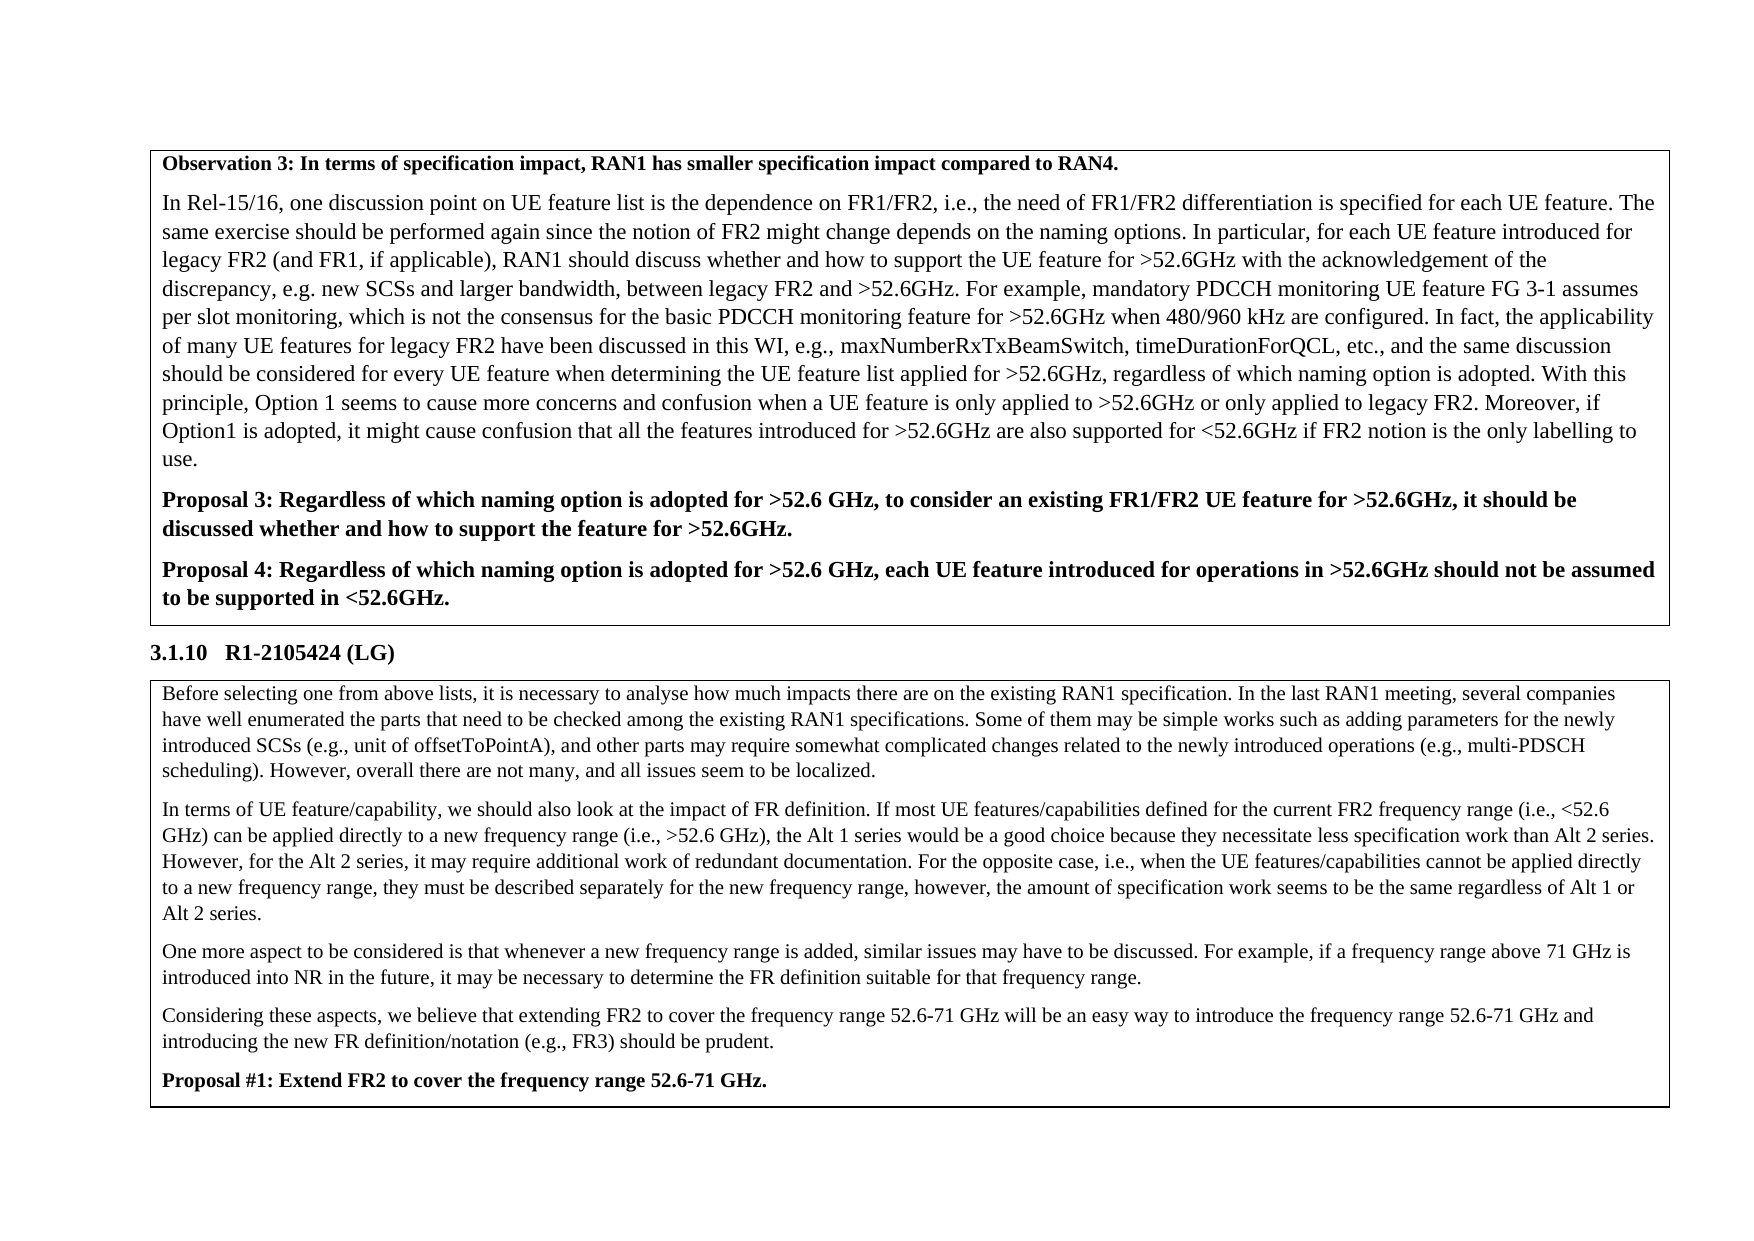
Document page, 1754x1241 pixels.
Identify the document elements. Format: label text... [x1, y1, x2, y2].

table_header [151, 151, 1669, 625]
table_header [151, 681, 1669, 1106]
subtitle R1-2105424 (LG) [150, 639, 1604, 665]
